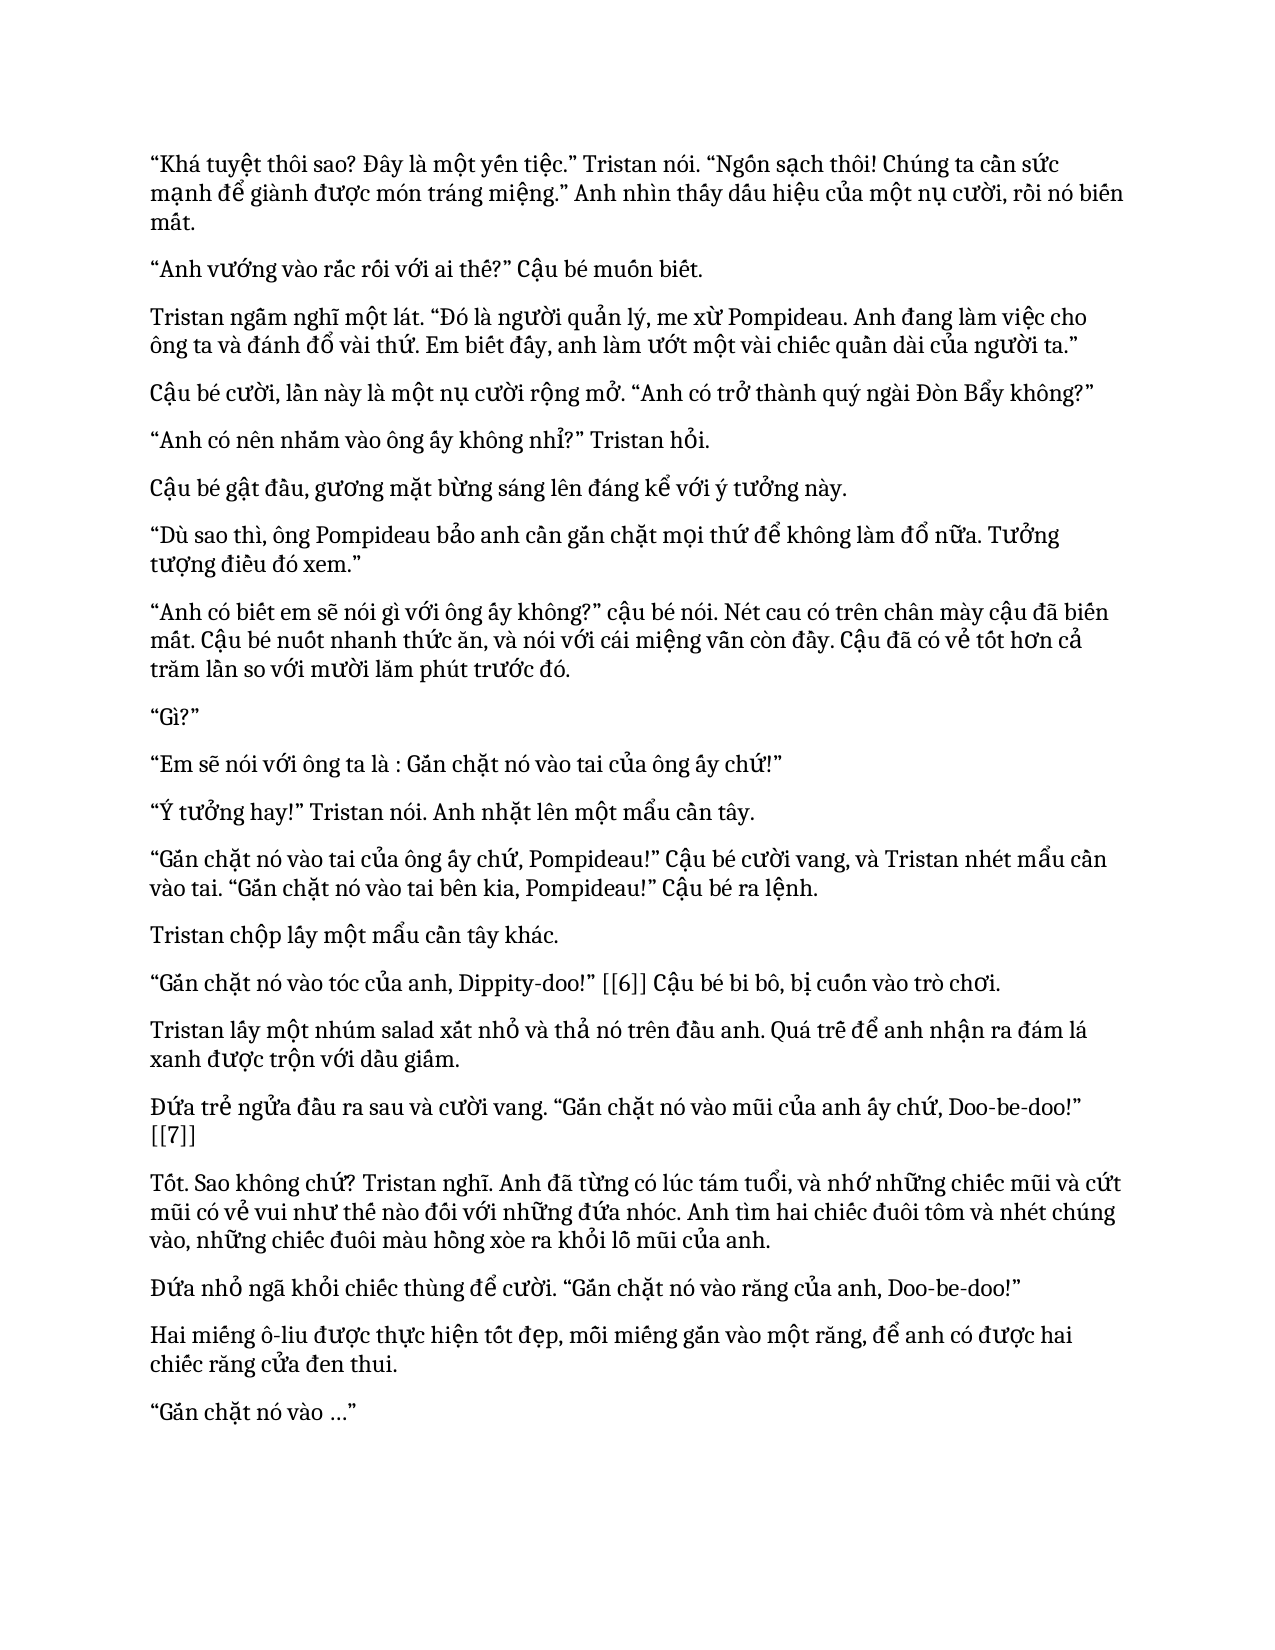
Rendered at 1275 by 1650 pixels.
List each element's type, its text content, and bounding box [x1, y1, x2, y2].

text Tốt. Sao không chứ? Tristan nghĩ. Anh đã từng có lúc tám tuổi, và nhớ những chiếc mũi và cứt mũi có vẻ vui như thế nào đối với những đứa nhóc. Anh tìm hai chiếc đuôi tôm và nhét chúng vào, những chiếc đuôi màu hồng xòe ra khỏi lỗ mũi của anh. [150, 1169, 1125, 1255]
text “Gắn chặt nó vào …” [150, 1397, 1125, 1426]
text Tristan chộp lấy một mẩu cần tây khác. [150, 921, 1125, 950]
text “Anh có biết em sẽ nói gì với ông ấy không?” cậu bé nói. Nét cau có trên chân mày cậu đã biến mất. Cậu bé nuốt nhanh thức ăn, và nói với cái miệng vẫn còn đầy. Cậu đã có vẻ tốt hơn cả trăm lần so với mười lăm phút trước đó. [150, 597, 1125, 684]
text Đứa nhỏ ngã khỏi chiếc thùng để cười. “Gắn chặt nó vào răng của anh, Doo-be-doo!” [150, 1274, 1125, 1302]
text Hai miếng ô-liu được thực hiện tốt đẹp, mỗi miếng gắn vào một răng, để anh có được hai chiếc răng cửa đen thui. [150, 1321, 1125, 1379]
text “Anh có nên nhắm vào ông ấy không nhỉ?” Tristan hỏi. [150, 426, 1125, 455]
text “Khá tuyệt thôi sao? Đây là một yến tiệc.” Tristan nói. “Ngốn sạch thôi! Chúng ta cần sức mạnh để giành được món tráng miệng.” Anh nhìn thấy dấu hiệu của một nụ cười, rồi nó biến mất. [150, 150, 1125, 236]
text “Ý tưởng hay!” Tristan nói. Anh nhặt lên một mẩu cần tây. [150, 797, 1125, 826]
text “Dù sao thì, ông Pompideau bảo anh cần gắn chặt mọi thứ để không làm đổ nữa. Tưởng tượng điều đó xem.” [150, 521, 1125, 579]
text Tristan ngẫm nghĩ một lát. “Đó là người quản lý, me xừ Pompideau. Anh đang làm việc cho ông ta và đánh đổ vài thứ. Em biết đấy, anh làm ướt một vài chiếc quần dài của người ta.” [150, 302, 1125, 360]
text Cậu bé cười, lần này là một nụ cười rộng mở. “Anh có trở thành quý ngài Đòn Bẩy không?” [150, 379, 1125, 407]
text “Anh vướng vào rắc rối với ai thế?” Cậu bé muốn biết. [150, 255, 1125, 284]
text “Gì?” [150, 702, 1125, 731]
text Đứa trẻ ngửa đầu ra sau và cười vang. “Gắn chặt nó vào mũi của anh ấy chứ, Doo-be-doo!” [[7]] [150, 1092, 1125, 1150]
text Cậu bé gật đầu, gương mặt bừng sáng lên đáng kể với ý tưởng này. [150, 474, 1125, 502]
text “Em sẽ nói với ông ta là : Gắn chặt nó vào tai của ông ấy chứ!” [150, 750, 1125, 779]
text “Gắn chặt nó vào tóc của anh, Dippity-doo!” [[6]] Cậu bé bi bô, bị cuốn vào trò chơi. [150, 969, 1125, 997]
text Tristan lấy một nhúm salad xắt nhỏ và thả nó trên đầu anh. Quá trễ để anh nhận ra đám lá xanh được trộn với dầu giấm. [150, 1016, 1125, 1074]
text “Gắn chặt nó vào tai của ông ấy chứ, Pompideau!” Cậu bé cười vang, và Tristan nhét mẩu cần vào tai. “Gắn chặt nó vào tai bên kia, Pompideau!” Cậu bé ra lệnh. [150, 845, 1125, 902]
